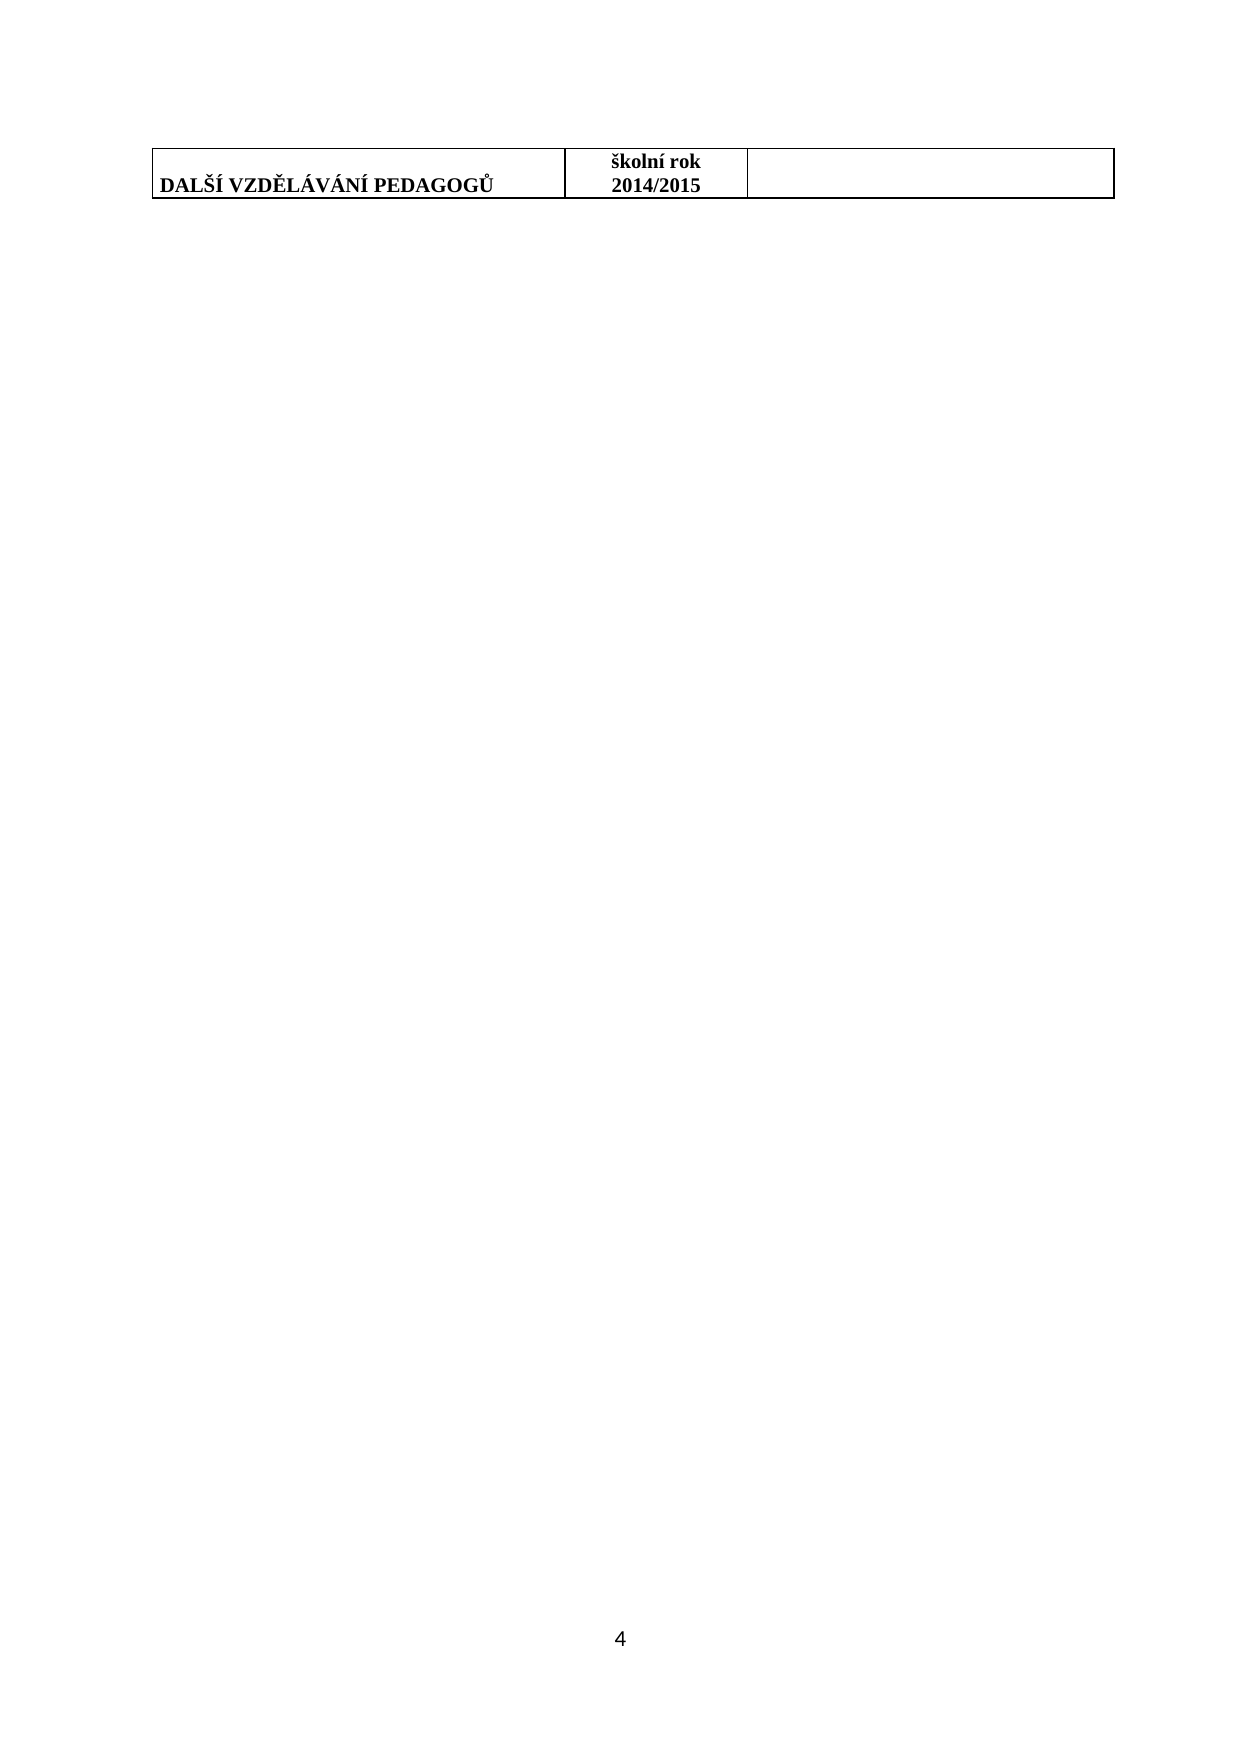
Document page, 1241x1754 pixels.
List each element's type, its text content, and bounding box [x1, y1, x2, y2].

table_header DALŠÍ VZDĚLÁVÁNÍ PEDAGOGŮ [153, 149, 564, 197]
table_header [748, 149, 1113, 197]
table_header školní rok 2014/2015 [566, 149, 747, 197]
